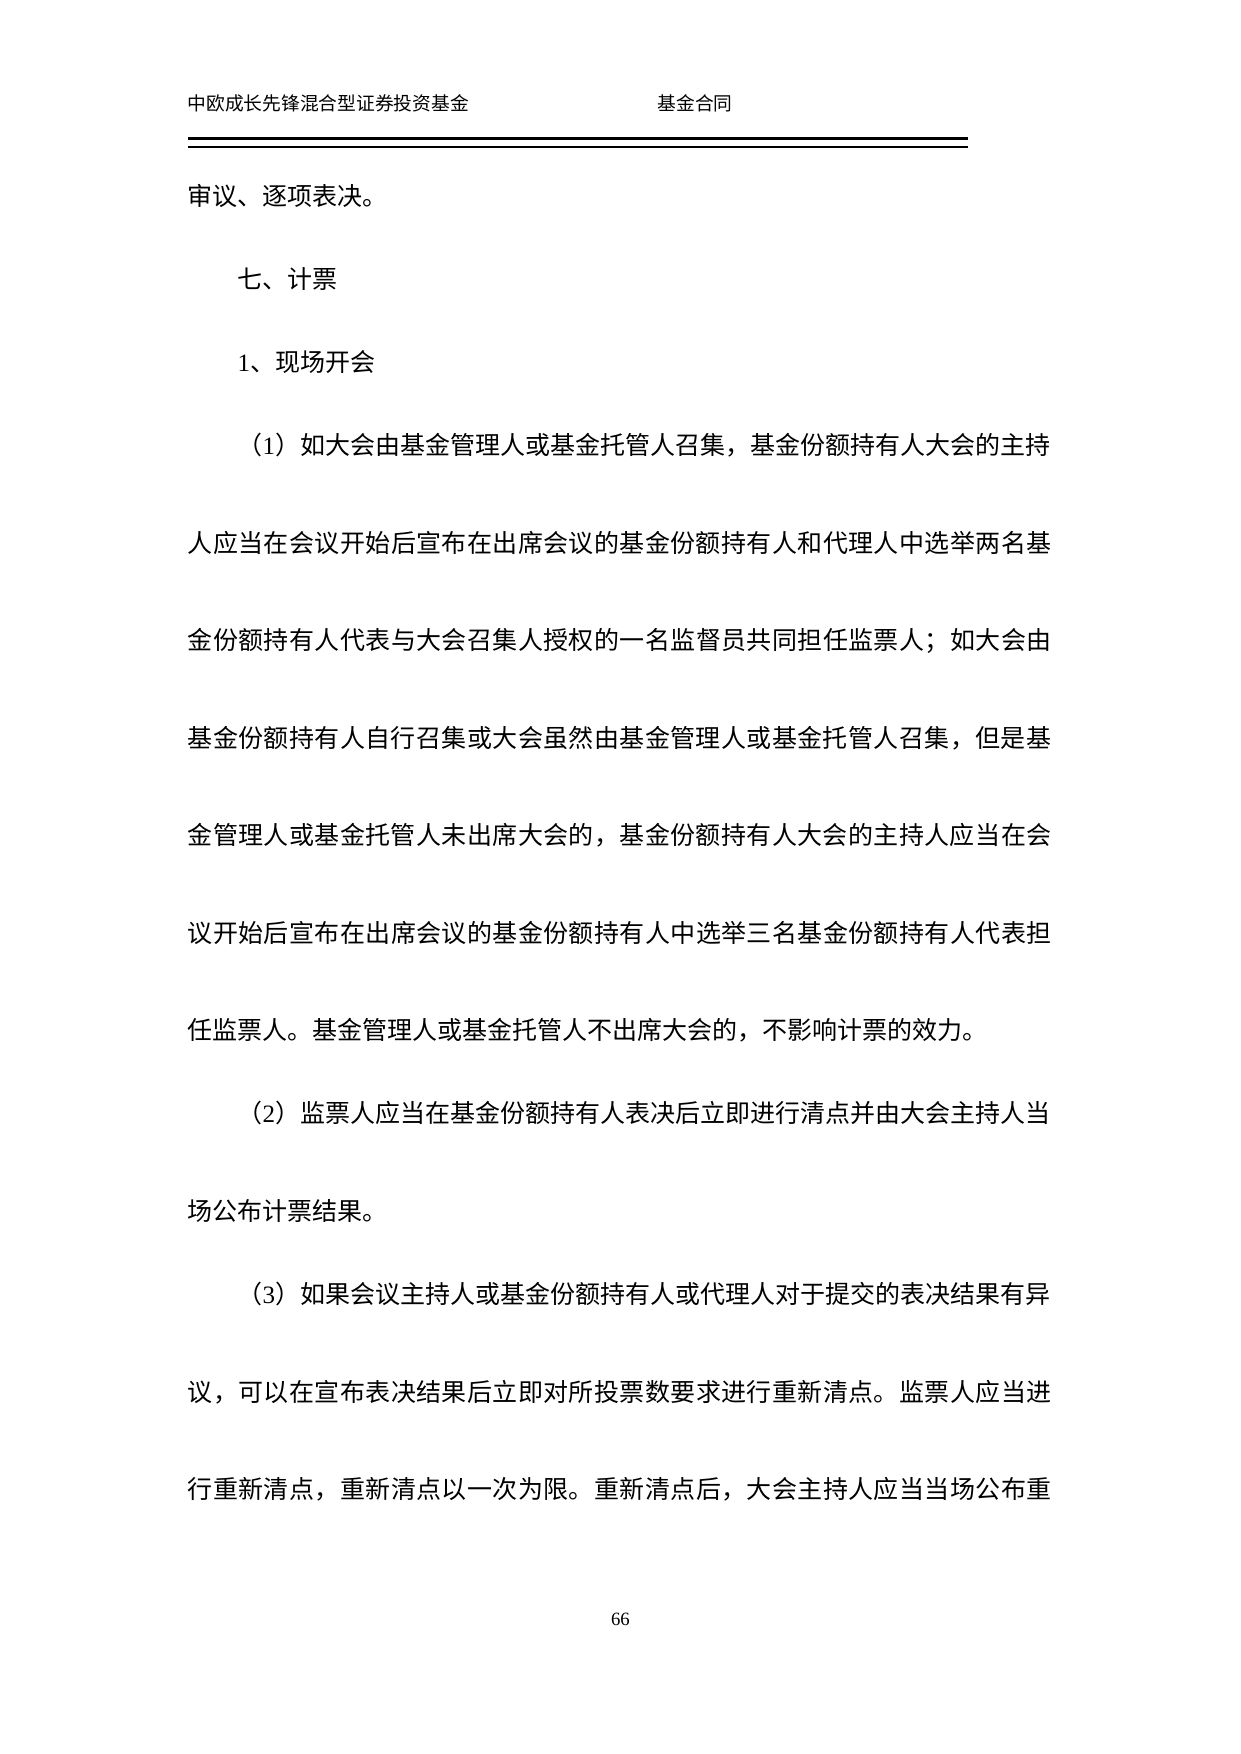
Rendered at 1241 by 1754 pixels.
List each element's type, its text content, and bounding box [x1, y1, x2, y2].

text （1）如大会由基金管理人或基金托管人召集，基金份额持有人大会的主持人应当在会议开始后宣布在出席会议的基金份额持有人和代理人中选举两名基金份额持有人代表与大会召集人授权的一名监督员共同担任监票人；如大会由基金份额持有人自行召集或大会虽然由基金管理人或基金托管人召集，但是基金管理人或基金托管人未出席大会的，基金份额持有人大会的主持人应当在会议开始后宣布在出席会议的基金份额持有人中选举三名基金份额持有人代表担任监票人。基金管理人或基金托管人不出席大会的，不影响计票的效力。 [187, 411, 1053, 1061]
text 1、现场开会 [187, 328, 1053, 393]
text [187, 162, 1053, 227]
text 七、计票 [187, 245, 1053, 310]
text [187, 1260, 1053, 1520]
text （2）监票人应当在基金份额持有人表决后立即进行清点并由大会主持人当场公布计票结果。 [187, 1079, 1053, 1242]
